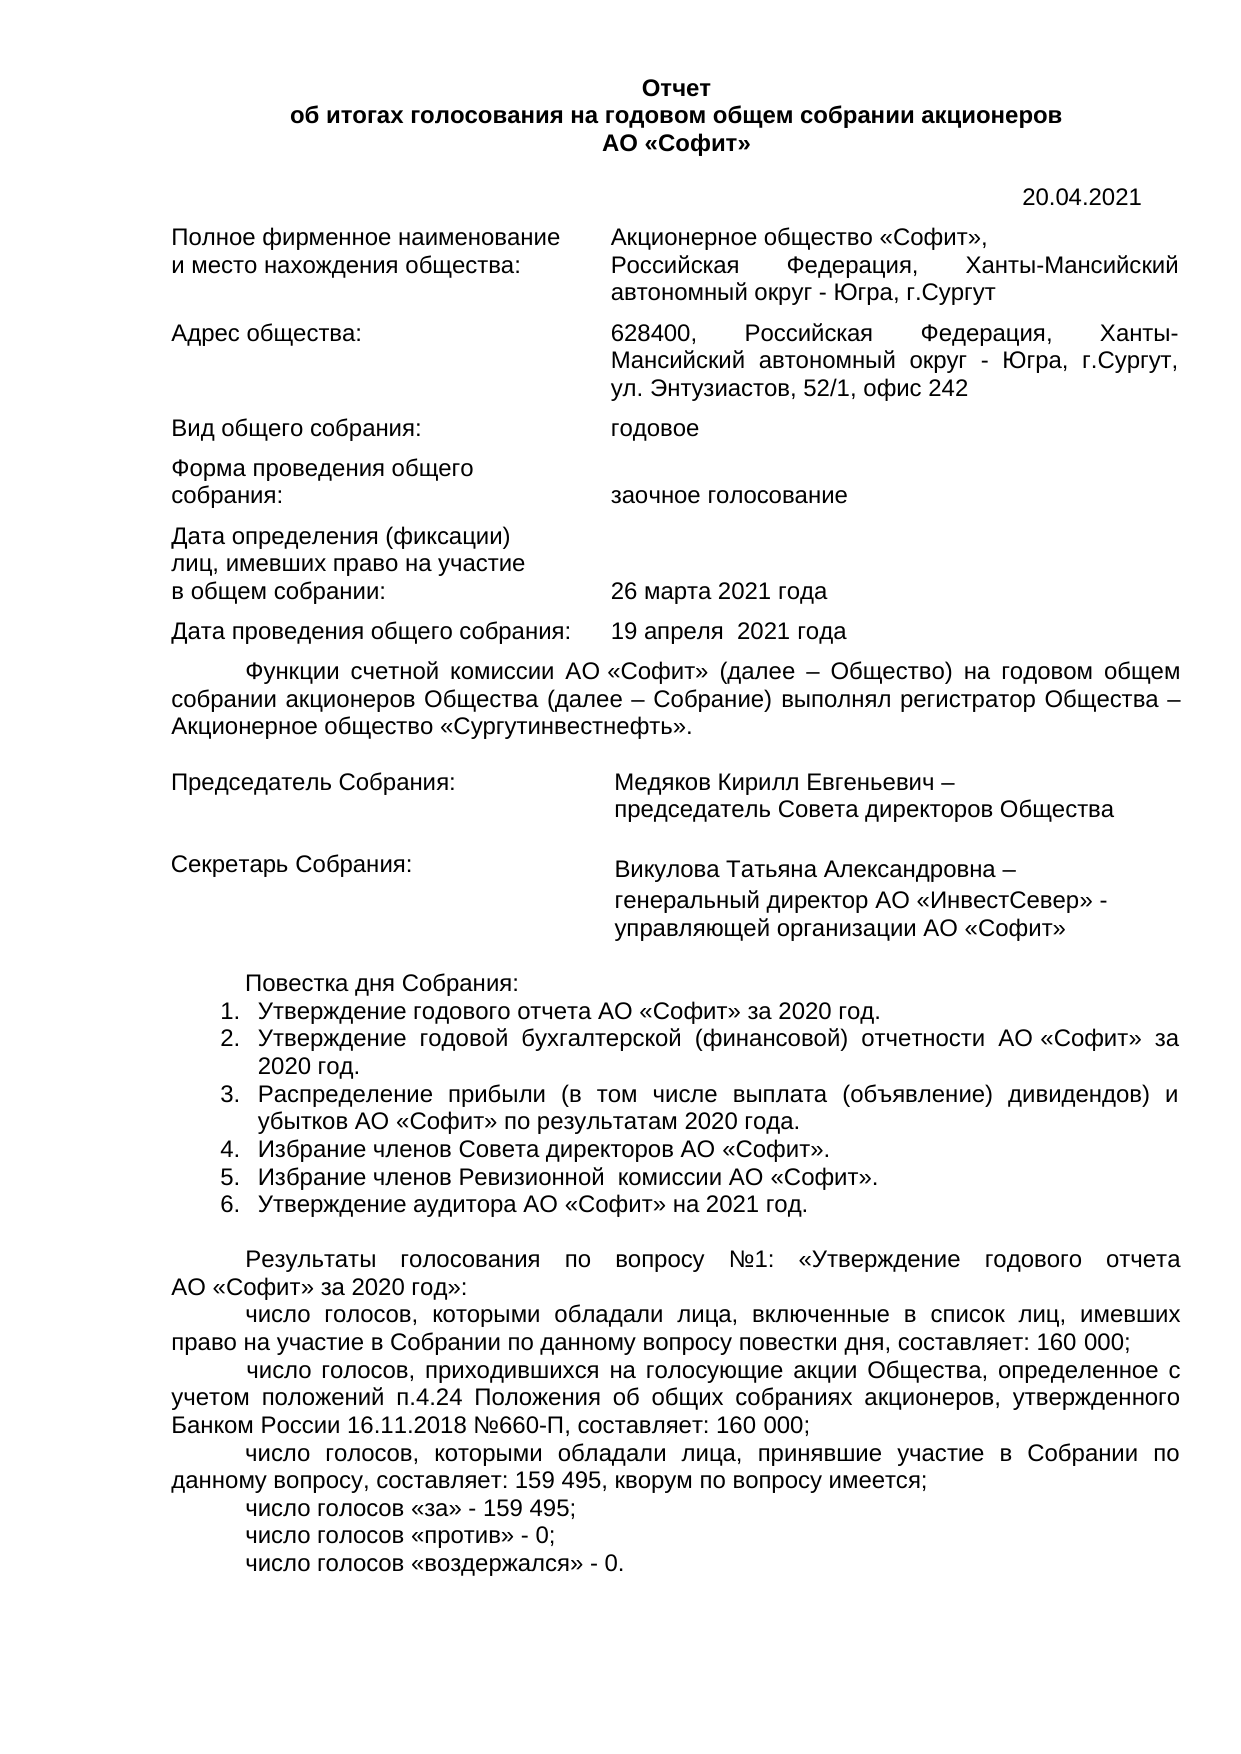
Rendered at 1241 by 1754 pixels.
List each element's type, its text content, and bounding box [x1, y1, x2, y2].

text Функции счетной комиссии АО «Софит» (далее – Общество) на годовом общем собрании акционеров Общества (далее – Собрание) выполнял регистратор Общества – Акционерное общество «Сургутинвестнефть». [171, 657, 1181, 740]
table_cell Утверждение аудитора АО «Софит» на 2021 год. [171, 1190, 1190, 1218]
text число голосов «за» - 159 495; [171, 1494, 1181, 1521]
text число голосов «воздержался» - 0. [171, 1549, 1181, 1576]
text 20.04.2021 [1022, 157, 1181, 211]
text АО «Софит» [171, 129, 1181, 157]
table_cell Форма проведения общего собрания: [160, 454, 599, 522]
table_cell Викулова Татьяна Александровна – генеральный директор АО «ИнвестСевер» - управляющей организации АО «Софит» [614, 850, 1190, 942]
table_cell Вид общего собрания: [160, 414, 599, 454]
text число голосов «против» - 0; [171, 1521, 1181, 1549]
table_header Акционерное общество «Софит», Российская Федерация, Ханты-Мансийский автономный округ - Югра, г.Сургут [599, 223, 1190, 318]
text Результаты голосования по вопросу №1: «Утверждение годового отчета АО «Софит» за 2020 год»: [171, 1245, 1181, 1300]
table_cell Адрес общества: [160, 319, 599, 414]
table_cell Дата проведения общего собрания: [160, 617, 599, 657]
table_cell Избрание членов Ревизионной комиссии АО «Софит». [171, 1163, 1190, 1190]
table_cell годовое [599, 414, 1190, 454]
table_cell 19 апреля 2021 года [599, 617, 1190, 657]
table_cell Избрание членов Совета директоров АО «Софит». [171, 1135, 1190, 1162]
table_cell 628400, Российская Федерация, Ханты-Мансийский автономный округ - Югра, г.Сургут, ул. Энтузиастов, 52/1, офис 242 [599, 319, 1190, 414]
table_cell заочное голосование [599, 454, 1190, 522]
table_header Полное фирменное наименование и место нахождения общества: [160, 223, 599, 318]
table_cell Утверждение годовой бухгалтерской (финансовой) отчетности АО «Софит» за 2020 год. [171, 1024, 1190, 1079]
table_header Утверждение годового отчета АО «Софит» за 2020 год. [171, 997, 1190, 1024]
table_header [160, 768, 1240, 850]
text об итогах голосования на годовом общем собрании акционеров [171, 101, 1181, 129]
table_cell Распределение прибыли (в том числе выплата (объявление) дивидендов) и убытков АО «Софит» по результатам 2020 года. [171, 1080, 1190, 1135]
text Повестка дня Собрания: [171, 969, 1181, 997]
table_cell Секретарь Собрания: [171, 850, 614, 942]
table_cell 26 марта 2021 года [599, 522, 1190, 617]
table_cell Дата определения (фиксации) лиц, имевших право на участие в общем собрании: [160, 522, 599, 617]
text число голосов, которыми обладали лица, принявшие участие в Собрании по данному вопросу, составляет: 159 495, кворум по вопросу имеется; [171, 1438, 1181, 1494]
text Отчет [171, 74, 1181, 101]
